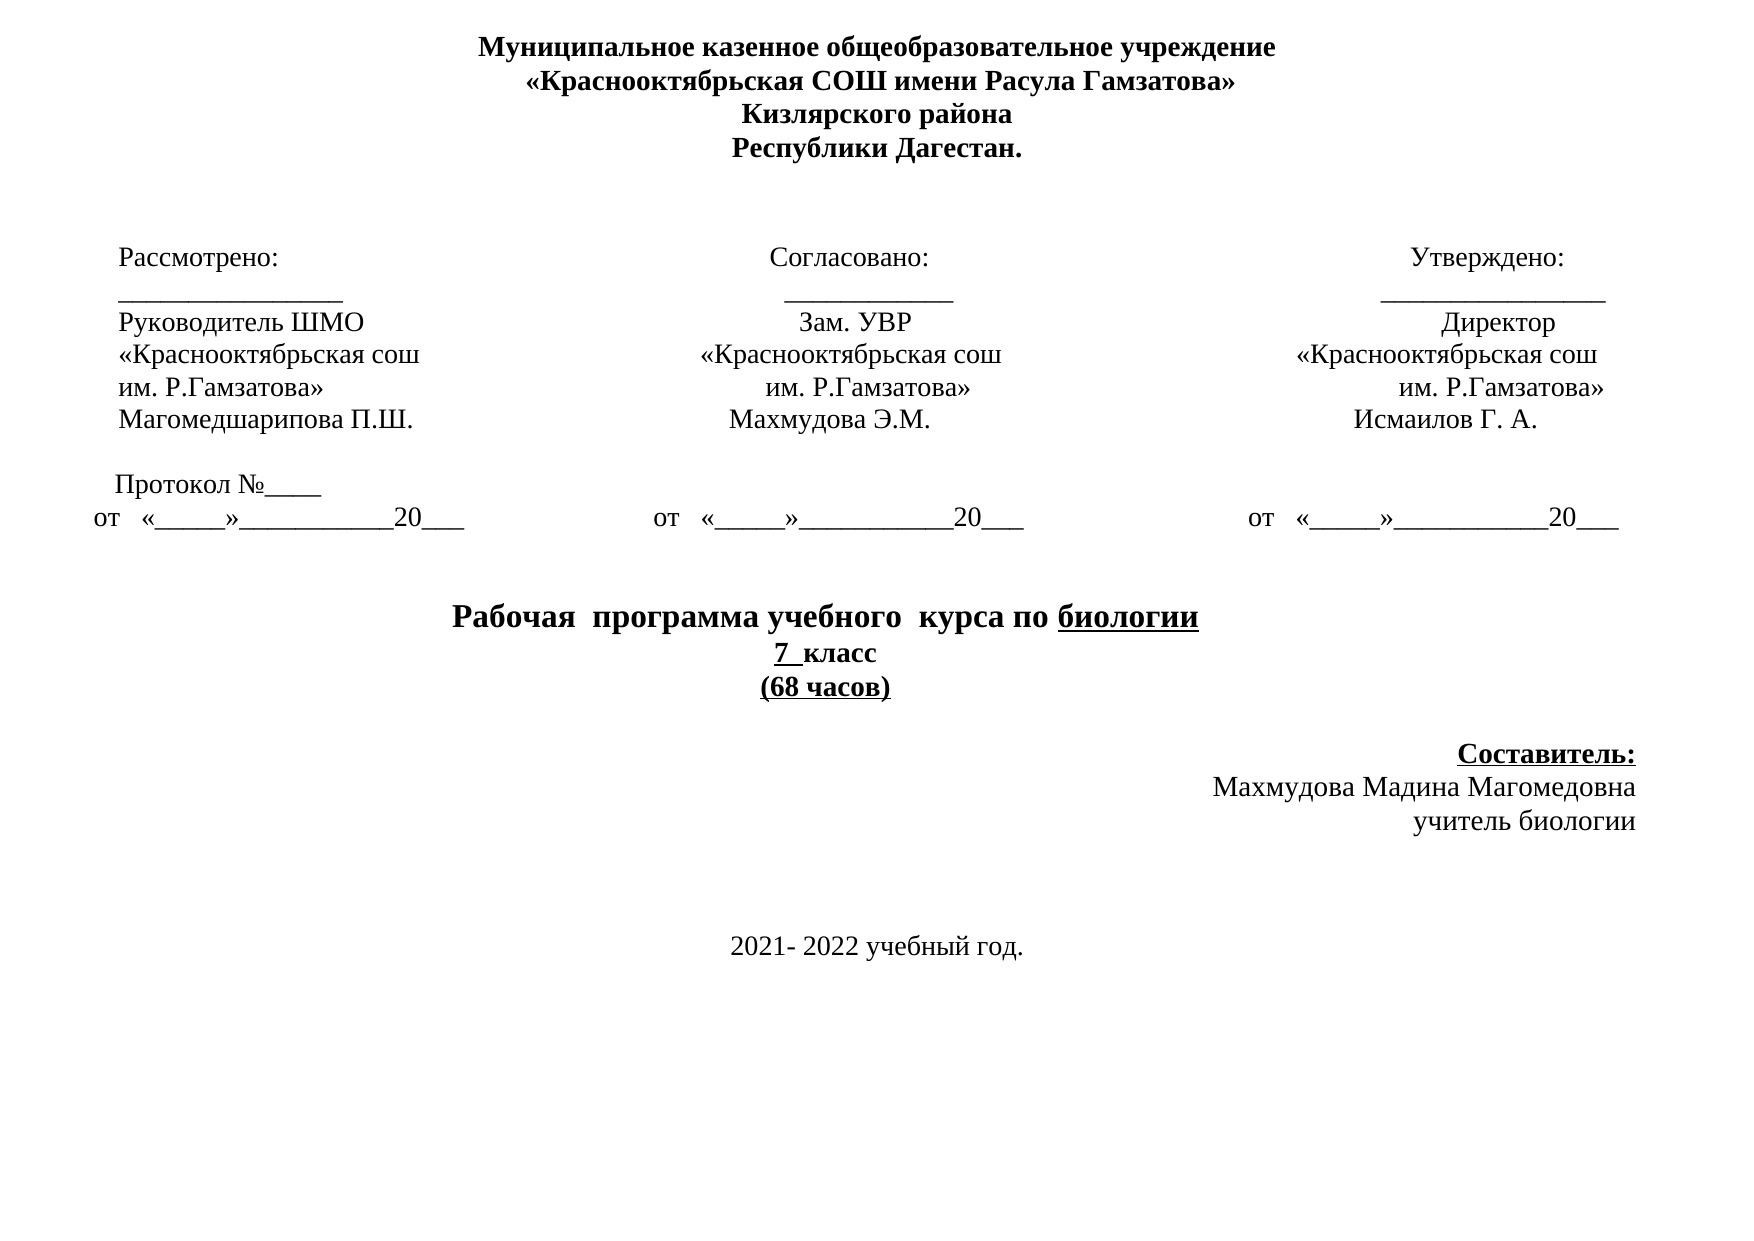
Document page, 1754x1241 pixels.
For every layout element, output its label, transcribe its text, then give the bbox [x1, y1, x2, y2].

text Махмудова Мадина Магомедовна [15, 769, 1636, 803]
text Рабочая программа учебного курса по биологии [15, 597, 1636, 635]
text Протокол №____ [44, 467, 1636, 499]
text (68 часов) [15, 669, 1636, 702]
text 2021- 2022 учебный год. [118, 929, 1636, 962]
text «Краснооктябрьская СОШ имени Расула Гамзатова» [118, 63, 1636, 97]
text Кизлярского района [118, 97, 1636, 130]
text 7 класс [15, 635, 1636, 669]
text ________________ ____________ ________________ [118, 273, 1636, 305]
text Рассмотрено: Согласовано: Утверждено: [118, 240, 1636, 273]
text Руководитель ШМО Зам. УВР Директор [118, 305, 1636, 338]
text Магомедшарипова П.Ш. Махмудова Э.М. Исмаилов Г. А. [118, 402, 1636, 435]
text Республики Дагестан. [118, 130, 1636, 164]
text учитель биологии [15, 803, 1636, 836]
text Составитель: [15, 736, 1636, 769]
text «Краснооктябрьская сош «Краснооктябрьская сош «Краснооктябрьская сош [118, 338, 1636, 370]
text от «_____»___________20___ от «_____»___________20___ от «_____»___________20___ [44, 499, 1636, 564]
text Муниципальное казенное общеобразовательное учреждение [118, 29, 1636, 63]
text им. Р.Гамзатова» им. Р.Гамзатова» им. Р.Гамзатова» [118, 370, 1636, 402]
